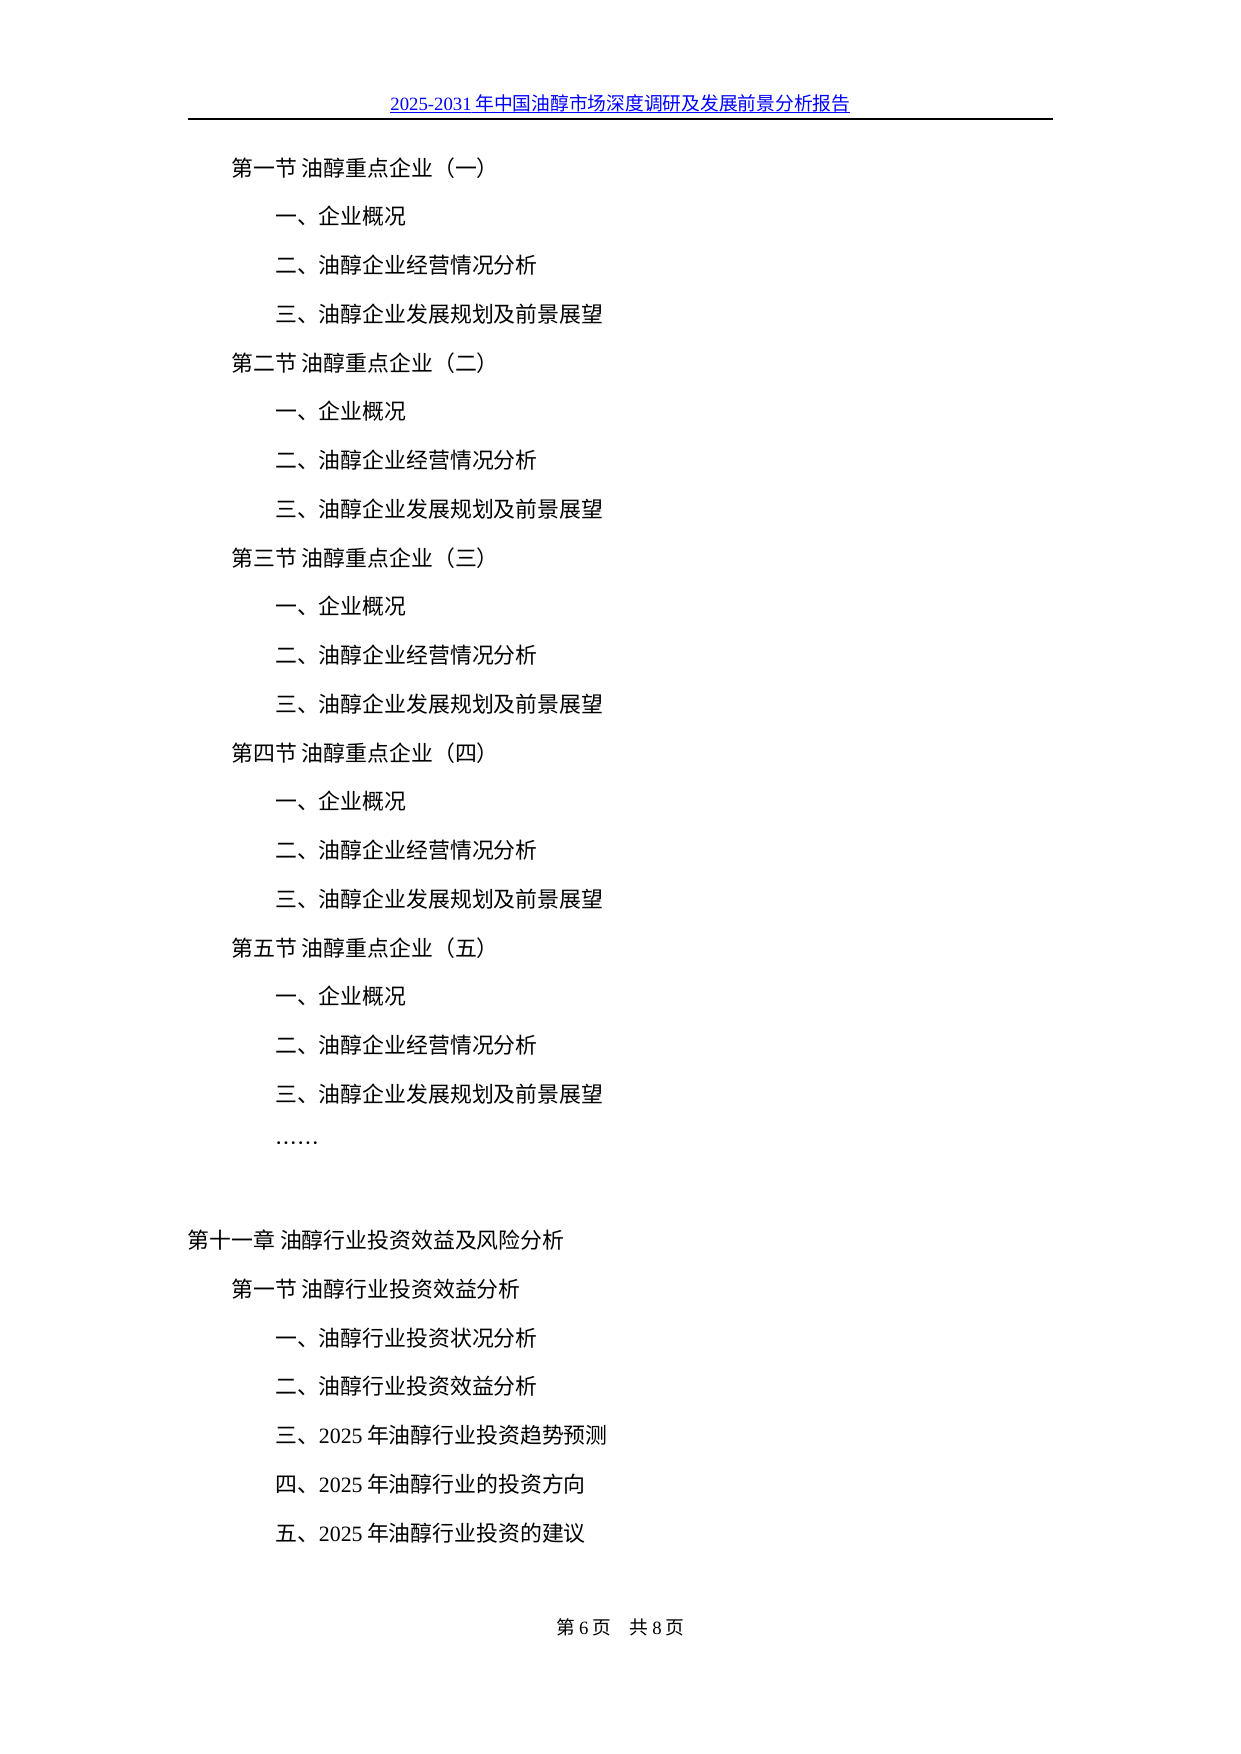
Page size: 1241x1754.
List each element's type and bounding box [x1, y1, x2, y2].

text [187, 150, 1053, 1548]
